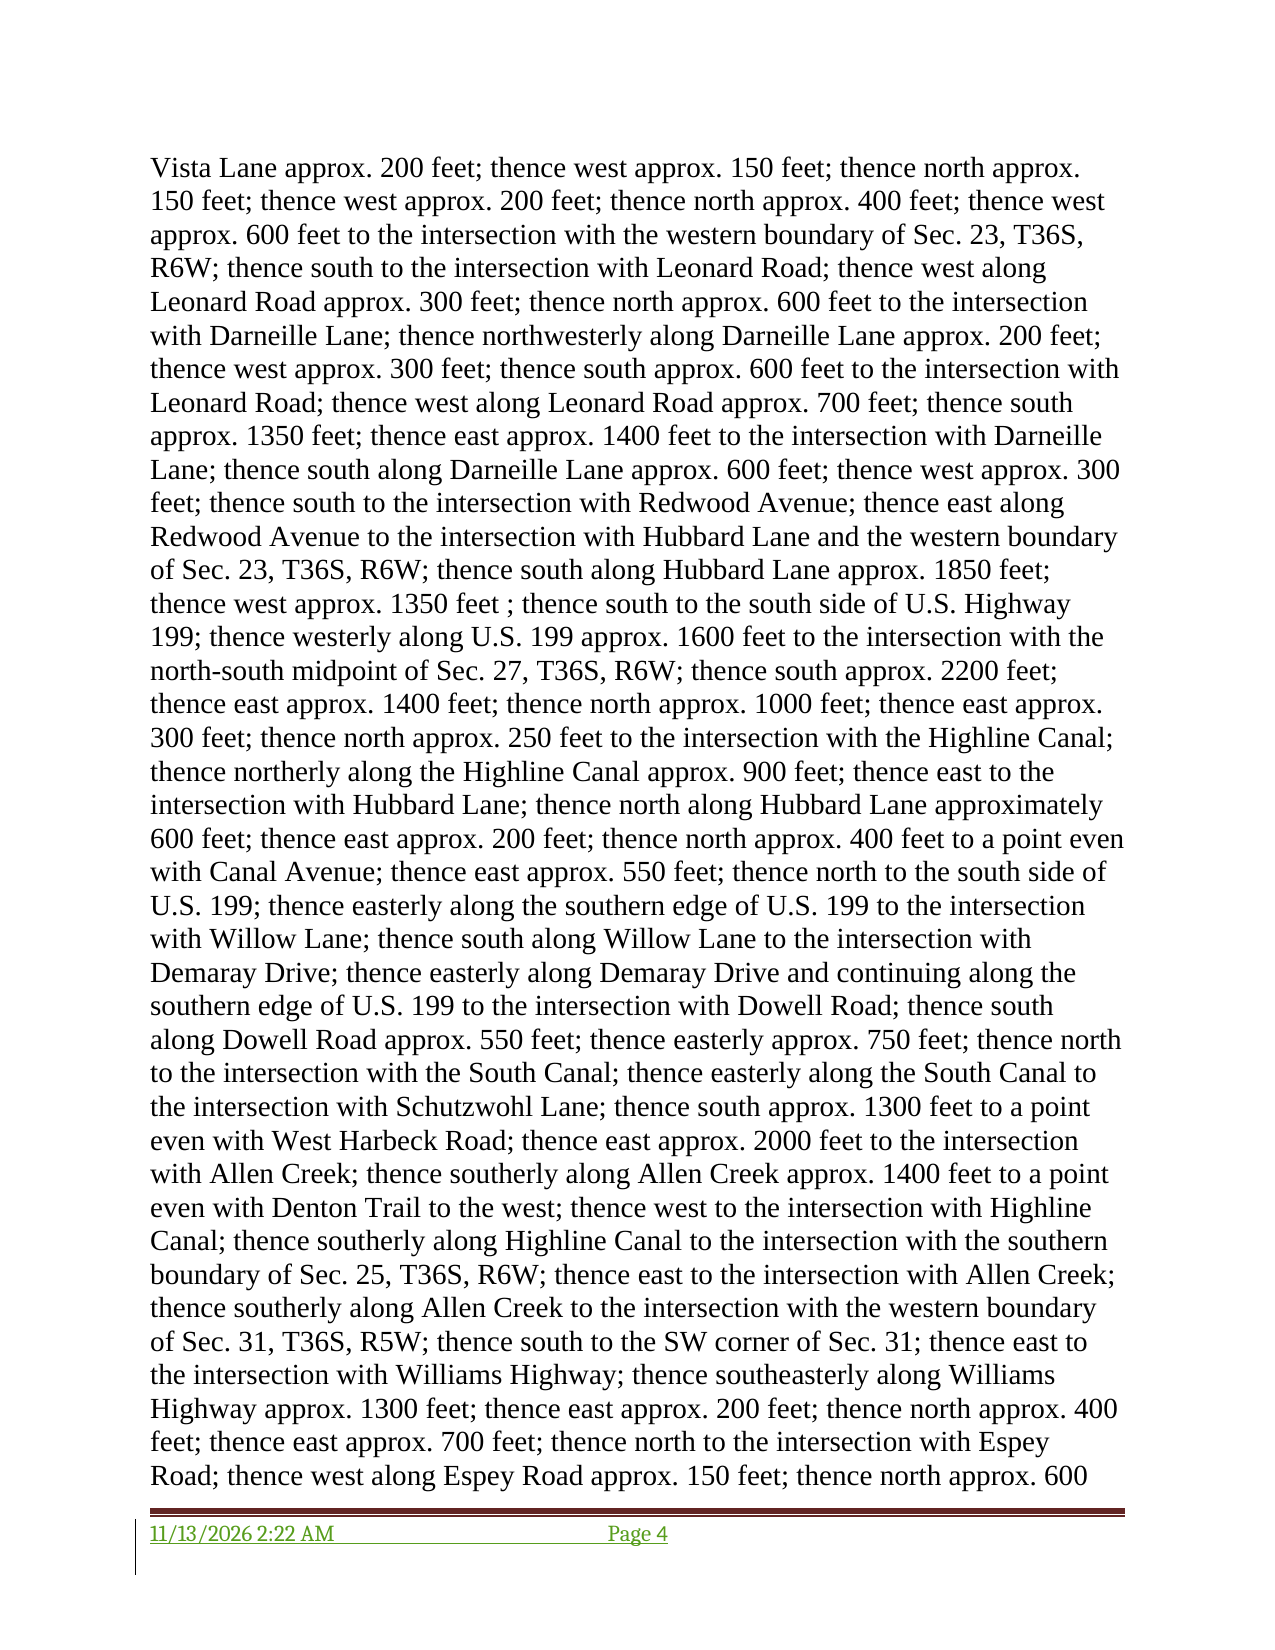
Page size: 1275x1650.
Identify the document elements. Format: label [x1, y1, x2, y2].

text [150, 150, 1125, 1492]
